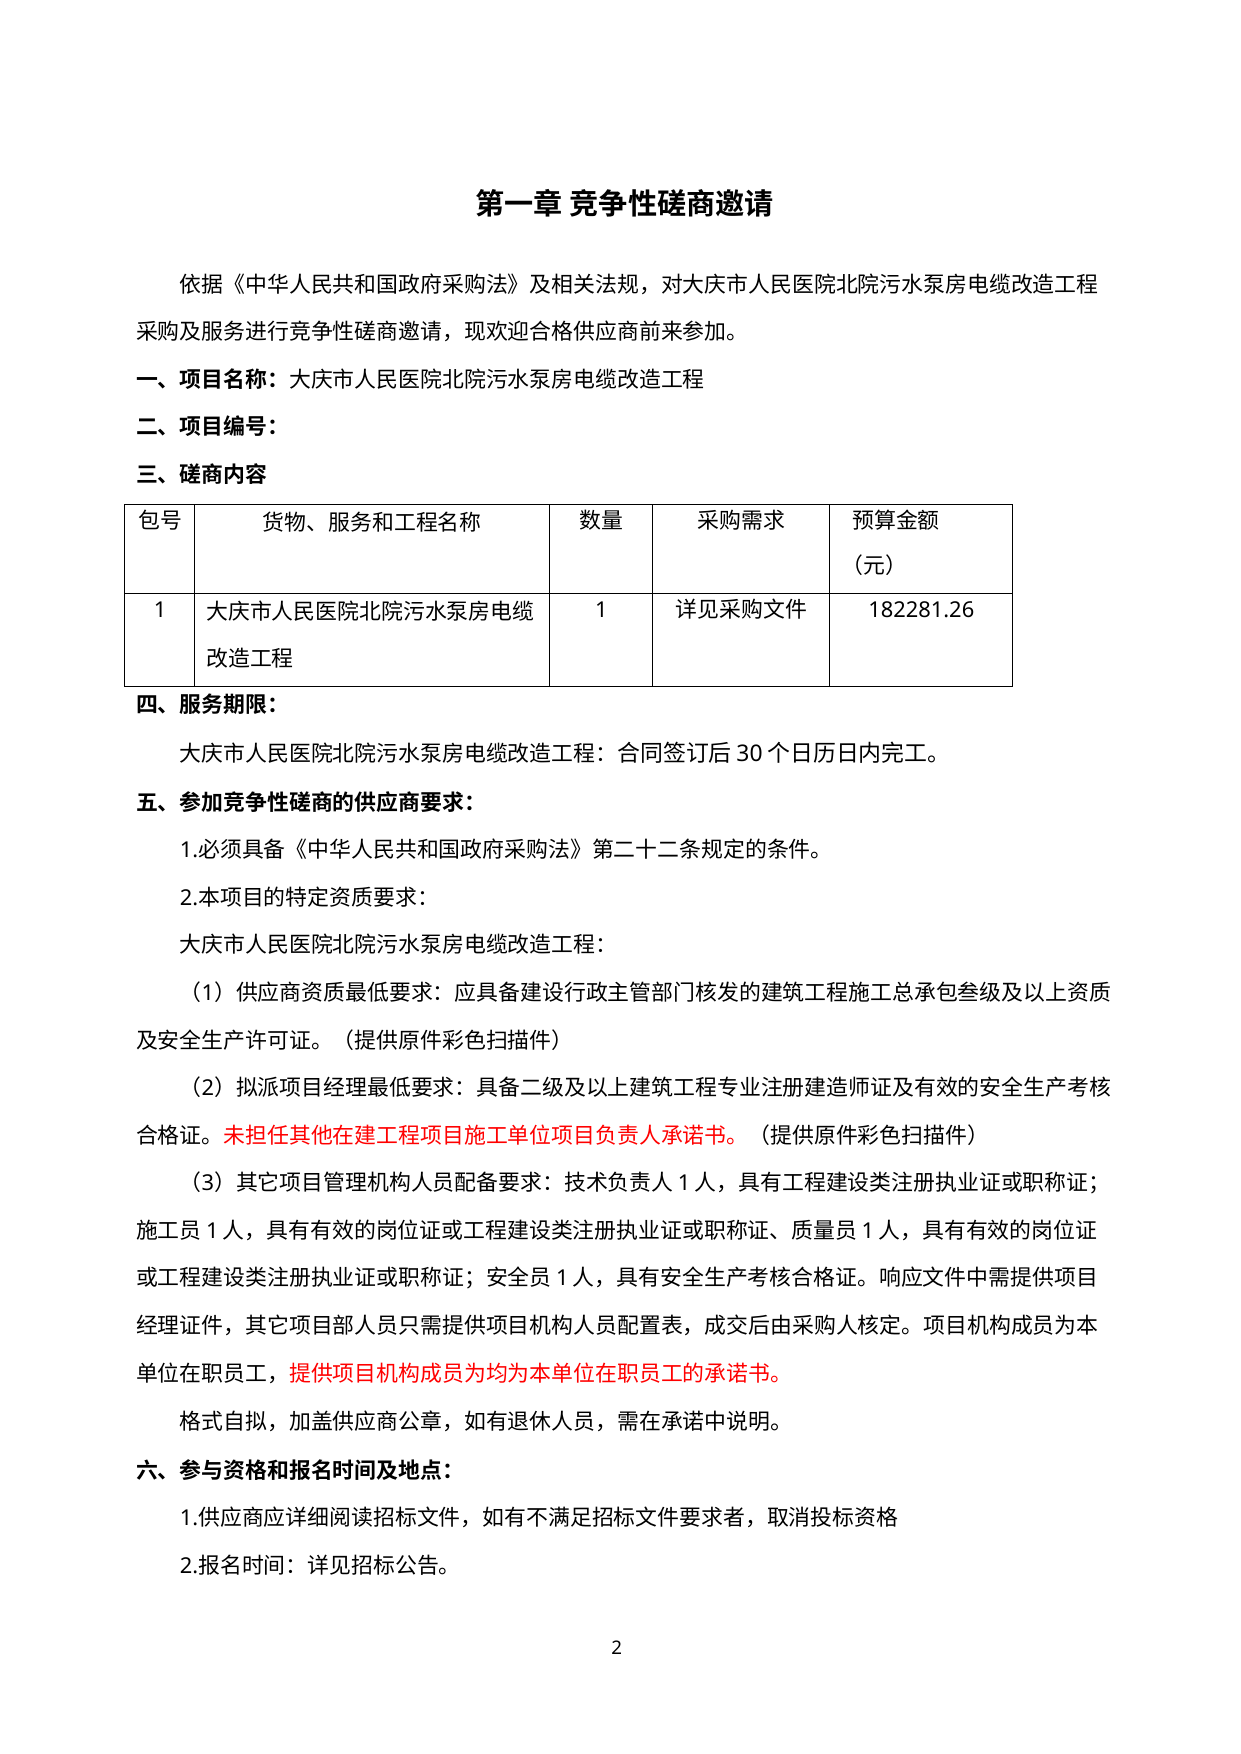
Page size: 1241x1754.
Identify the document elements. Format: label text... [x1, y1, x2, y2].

text 2.本项目的特定资质要求： [136, 880, 1116, 912]
text （2）拟派项目经理最低要求：具备二级及以上建筑工程专业注册建造师证及有效的安全生产考核合格证。未担任其他在建工程项目施工单位项目负责人承诺书。（提供原件彩色扫描件） [136, 1070, 1116, 1149]
text 五、参加竞争性磋商的供应商要求： [136, 785, 1116, 816]
table_cell 详见采购文件 [653, 594, 829, 686]
text 1.必须具备《中华人民共和国政府采购法》第二十二条规定的条件。 [136, 832, 1116, 864]
table_cell 1 [550, 594, 652, 686]
table_cell 1 [125, 594, 194, 686]
table_header 数量 [550, 505, 652, 593]
text 1.供应商应详细阅读招标文件，如有不满足招标文件要求者，取消投标资格 [136, 1500, 1116, 1532]
table_header 采购需求 [653, 505, 829, 593]
text 六、参与资格和报名时间及地点： [136, 1453, 1116, 1484]
text 格式自拟，加盖供应商公章，如有退休人员，需在承诺中说明。 [136, 1403, 1116, 1436]
text 大庆市人民医院北院污水泵房电缆改造工程： [136, 927, 1116, 959]
table_header 货物、服务和工程名称 [195, 505, 549, 593]
table_cell 大庆市人民医院北院污水泵房电缆改造工程 [195, 594, 549, 686]
text （1）供应商资质最低要求：应具备建设行政主管部门核发的建筑工程施工总承包叁级及以上资质及安全生产许可证。（提供原件彩色扫描件） [136, 975, 1116, 1054]
text 第一章 竞争性磋商邀请 [149, 183, 1100, 222]
text 二、项目编号： [136, 409, 1116, 441]
table_header 包号 [125, 505, 194, 593]
text 大庆市人民医院北院污水泵房电缆改造工程：合同签订后30个日历日内完工。 [136, 735, 1116, 768]
text 三、磋商内容 [136, 457, 1116, 488]
text 一、项目名称：大庆市人民医院北院污水泵房电缆改造工程 [136, 362, 1116, 393]
table_header 预算金额（元） [830, 505, 1012, 593]
text （3）其它项目管理机构人员配备要求：技术负责人1人，具有工程建设类注册执业证或职称证；施工员1人，具有有效的岗位证或工程建设类注册执业证或职称证、质量员1人，具有有效的岗位证或工程建设类注册执业证或职称证；安全员1人，具有安全生产考核合格证。响应文件中需提供项目经理证件，其它项目部人员只需提供项目机构人员配置表，成交后由采购人核定。项目机构成员为本单位在职员工，提供项目机构成员为均为本单位在职员工的承诺书。 [136, 1165, 1116, 1387]
text 2.报名时间：详见招标公告。 [136, 1548, 1116, 1580]
text 四、服务期限： [136, 687, 1116, 719]
text 依据《中华人民共和国政府采购法》及相关法规，对大庆市人民医院北院污水泵房电缆改造工程采购及服务进行竞争性磋商邀请，现欢迎合格供应商前来参加。 [136, 267, 1116, 346]
table_cell 182281.26 [830, 594, 1012, 686]
